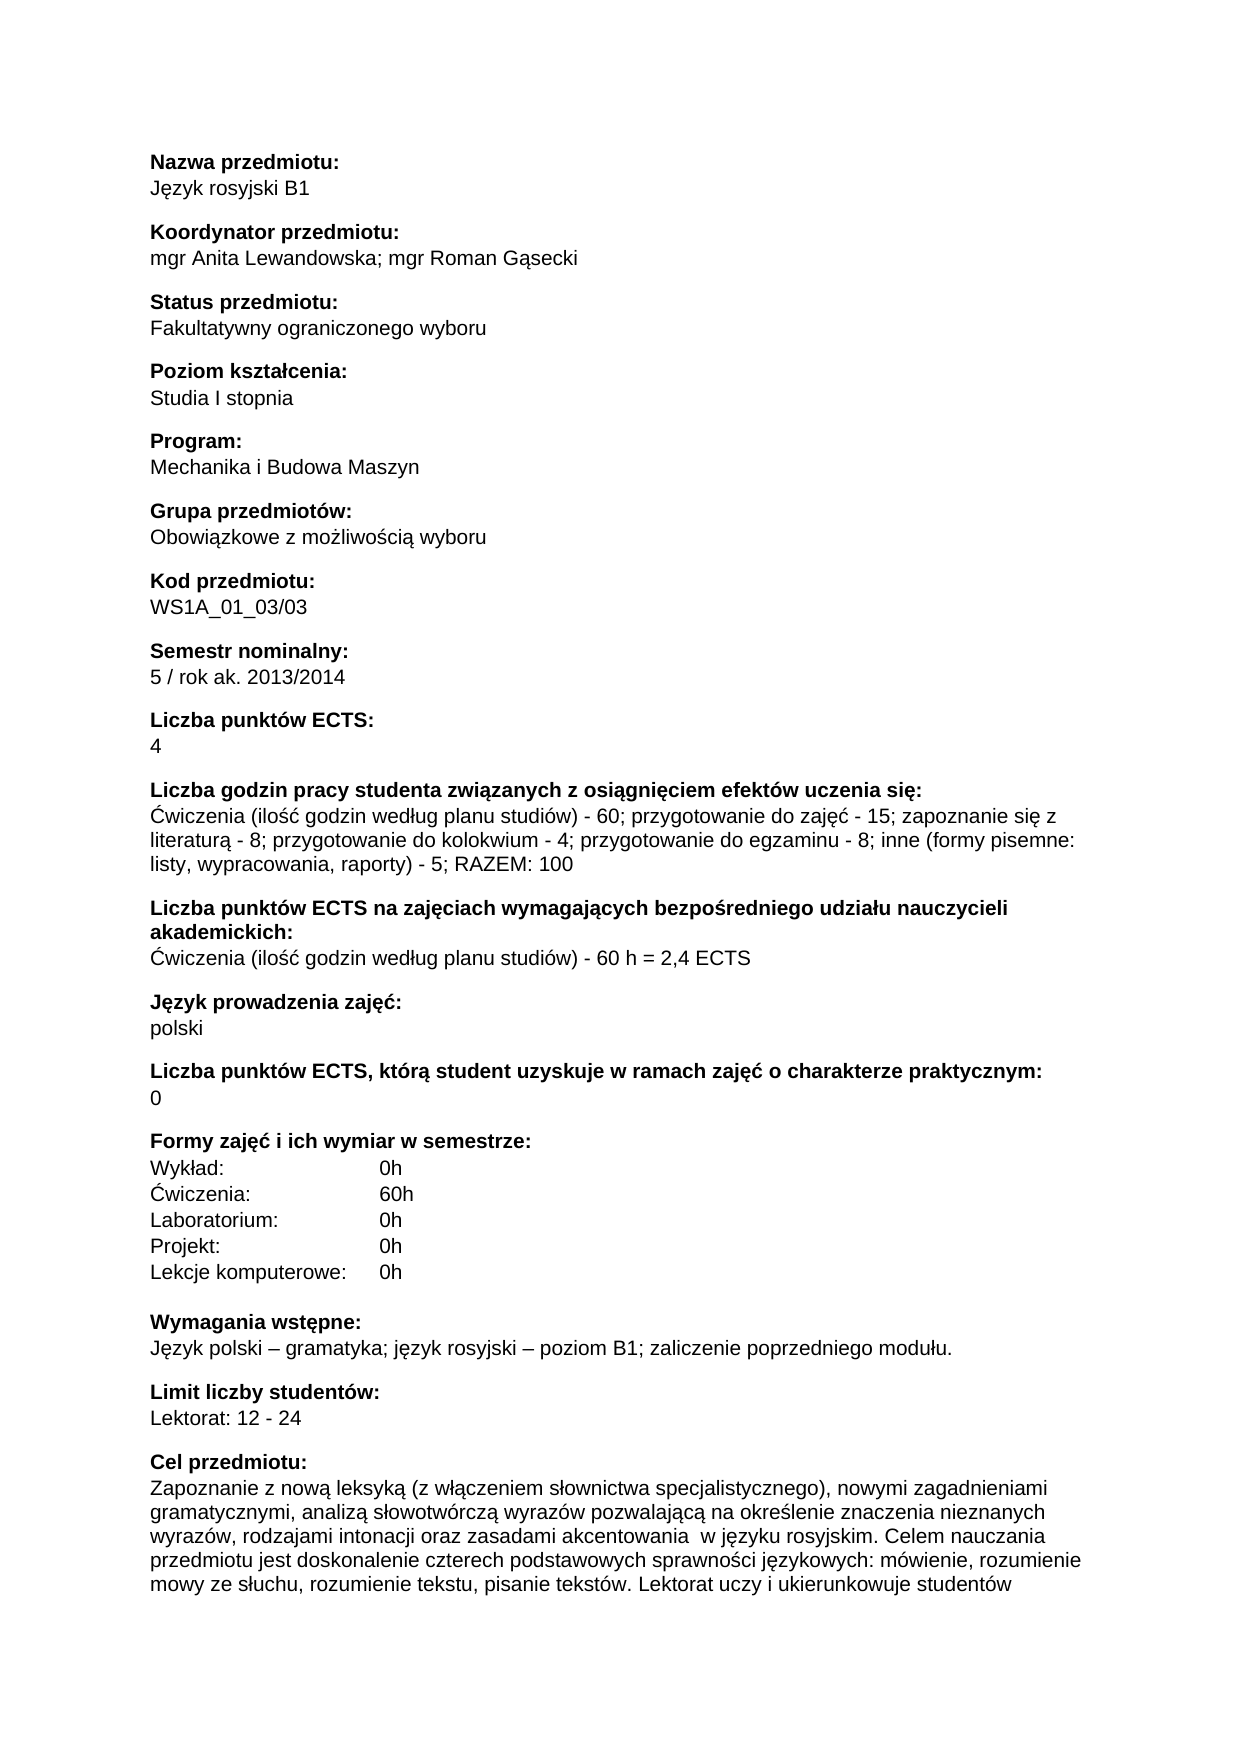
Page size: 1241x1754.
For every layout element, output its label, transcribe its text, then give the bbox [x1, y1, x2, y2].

table_header 0h [369, 1156, 597, 1180]
table_cell 0h [369, 1232, 597, 1258]
text Liczba punktów ECTS na zajęciach wymagających bezpośredniego udziału nauczycieli akademickich: [150, 896, 1090, 944]
text Ćwiczenia (ilość godzin według planu studiów) - 60; przygotowanie do zajęć - 15; zapoznanie się z literaturą - 8; przygotowanie do kolokwium - 4; przygotowanie do egzaminu - 8; inne (formy pisemne: listy, wypracowania, raporty) - 5; RAZEM: 100 [150, 804, 1090, 876]
text Mechanika i Budowa Maszyn [150, 455, 1090, 479]
text Liczba punktów ECTS: [150, 708, 1090, 732]
table_cell Ćwiczenia: [140, 1182, 367, 1206]
text Kod przedmiotu: [150, 569, 1090, 593]
text 5 / rok ak. 2013/2014 [150, 664, 1090, 688]
text Semestr nominalny: [150, 638, 1090, 662]
text Grupa przedmiotów: [150, 499, 1090, 523]
table_cell Projekt: [140, 1234, 367, 1258]
table_cell Laboratorium: [140, 1208, 367, 1232]
text Lektorat: 12 - 24 [150, 1406, 1090, 1430]
text Język prowadzenia zajęć: [150, 989, 1090, 1013]
text Ćwiczenia (ilość godzin według planu studiów) - 60 h = 2,4 ECTS [150, 946, 1090, 970]
text Fakultatywny ograniczonego wyboru [150, 316, 1090, 339]
text Liczba punktów ECTS, którą student uzyskuje w ramach zajęć o charakterze praktycznym: [150, 1059, 1090, 1083]
text Program: [150, 429, 1090, 453]
text Nazwa przedmiotu: [150, 150, 1090, 174]
table_cell Lekcje komputerowe: [140, 1260, 367, 1284]
text Studia I stopnia [150, 385, 1090, 409]
table_header Wykład: [140, 1156, 367, 1180]
text Status przedmiotu: [150, 289, 1090, 313]
text polski [150, 1016, 1090, 1039]
text Obowiązkowe z możliwością wyboru [150, 525, 1090, 549]
text Liczba godzin pracy studenta związanych z osiągnięciem efektów uczenia się: [150, 778, 1090, 802]
text Limit liczby studentów: [150, 1380, 1090, 1404]
table_cell 60h [369, 1180, 597, 1206]
text Wymagania wstępne: [150, 1310, 1090, 1334]
text Poziom kształcenia: [150, 359, 1090, 383]
text Cel przedmiotu: [150, 1449, 1090, 1473]
text Formy zajęć i ich wymiar w semestrze: [150, 1129, 1090, 1153]
text 0 [150, 1085, 1090, 1109]
text Koordynator przedmiotu: [150, 220, 1090, 244]
text mgr Anita Lewandowska; mgr Roman Gąsecki [150, 246, 1090, 270]
table_cell 0h [369, 1258, 597, 1284]
text Język rosyjski B1 [150, 176, 1090, 200]
table_cell 0h [369, 1206, 597, 1232]
text 4 [150, 734, 1090, 758]
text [150, 1476, 1090, 1595]
text Język polski – gramatyka; język rosyjski – poziom B1; zaliczenie poprzedniego modułu. [150, 1336, 1090, 1360]
text WS1A_01_03/03 [150, 595, 1090, 619]
